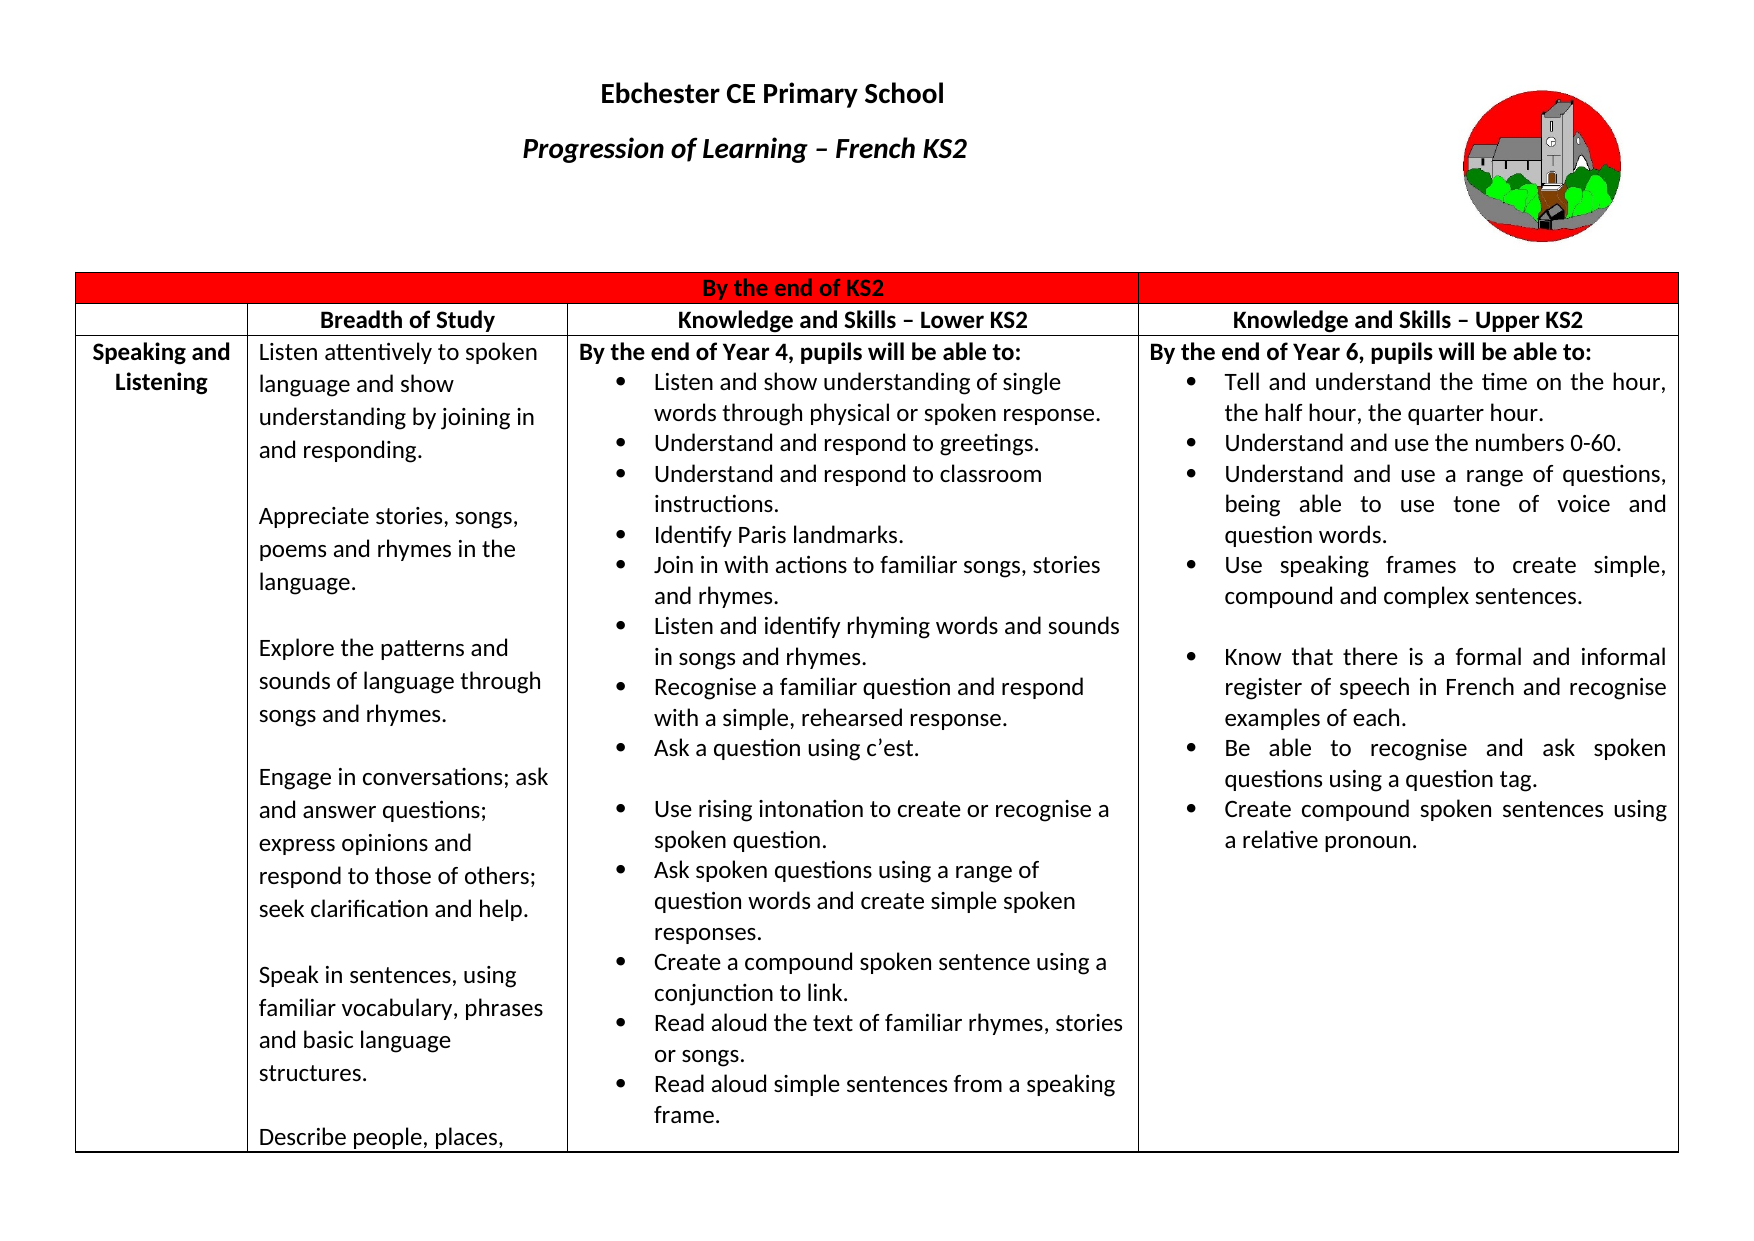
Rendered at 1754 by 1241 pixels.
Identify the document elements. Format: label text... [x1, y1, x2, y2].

table_cell Knowledge and Skills – Upper KS2 [1139, 304, 1678, 335]
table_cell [248, 336, 567, 1151]
table_header [1139, 273, 1678, 303]
text Ebchester CE Primary School [75, 75, 1436, 111]
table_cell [76, 336, 247, 1151]
picture [1436, 75, 1695, 272]
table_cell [568, 336, 1138, 1151]
table_cell Knowledge and Skills – Lower KS2 [568, 304, 1138, 335]
text Progression of Learning – French KS2 [75, 130, 1436, 166]
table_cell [1139, 336, 1678, 1151]
table_cell [76, 304, 247, 335]
table_cell Breadth of Study [248, 304, 567, 335]
table_header By the end of KS2 [76, 273, 1138, 303]
